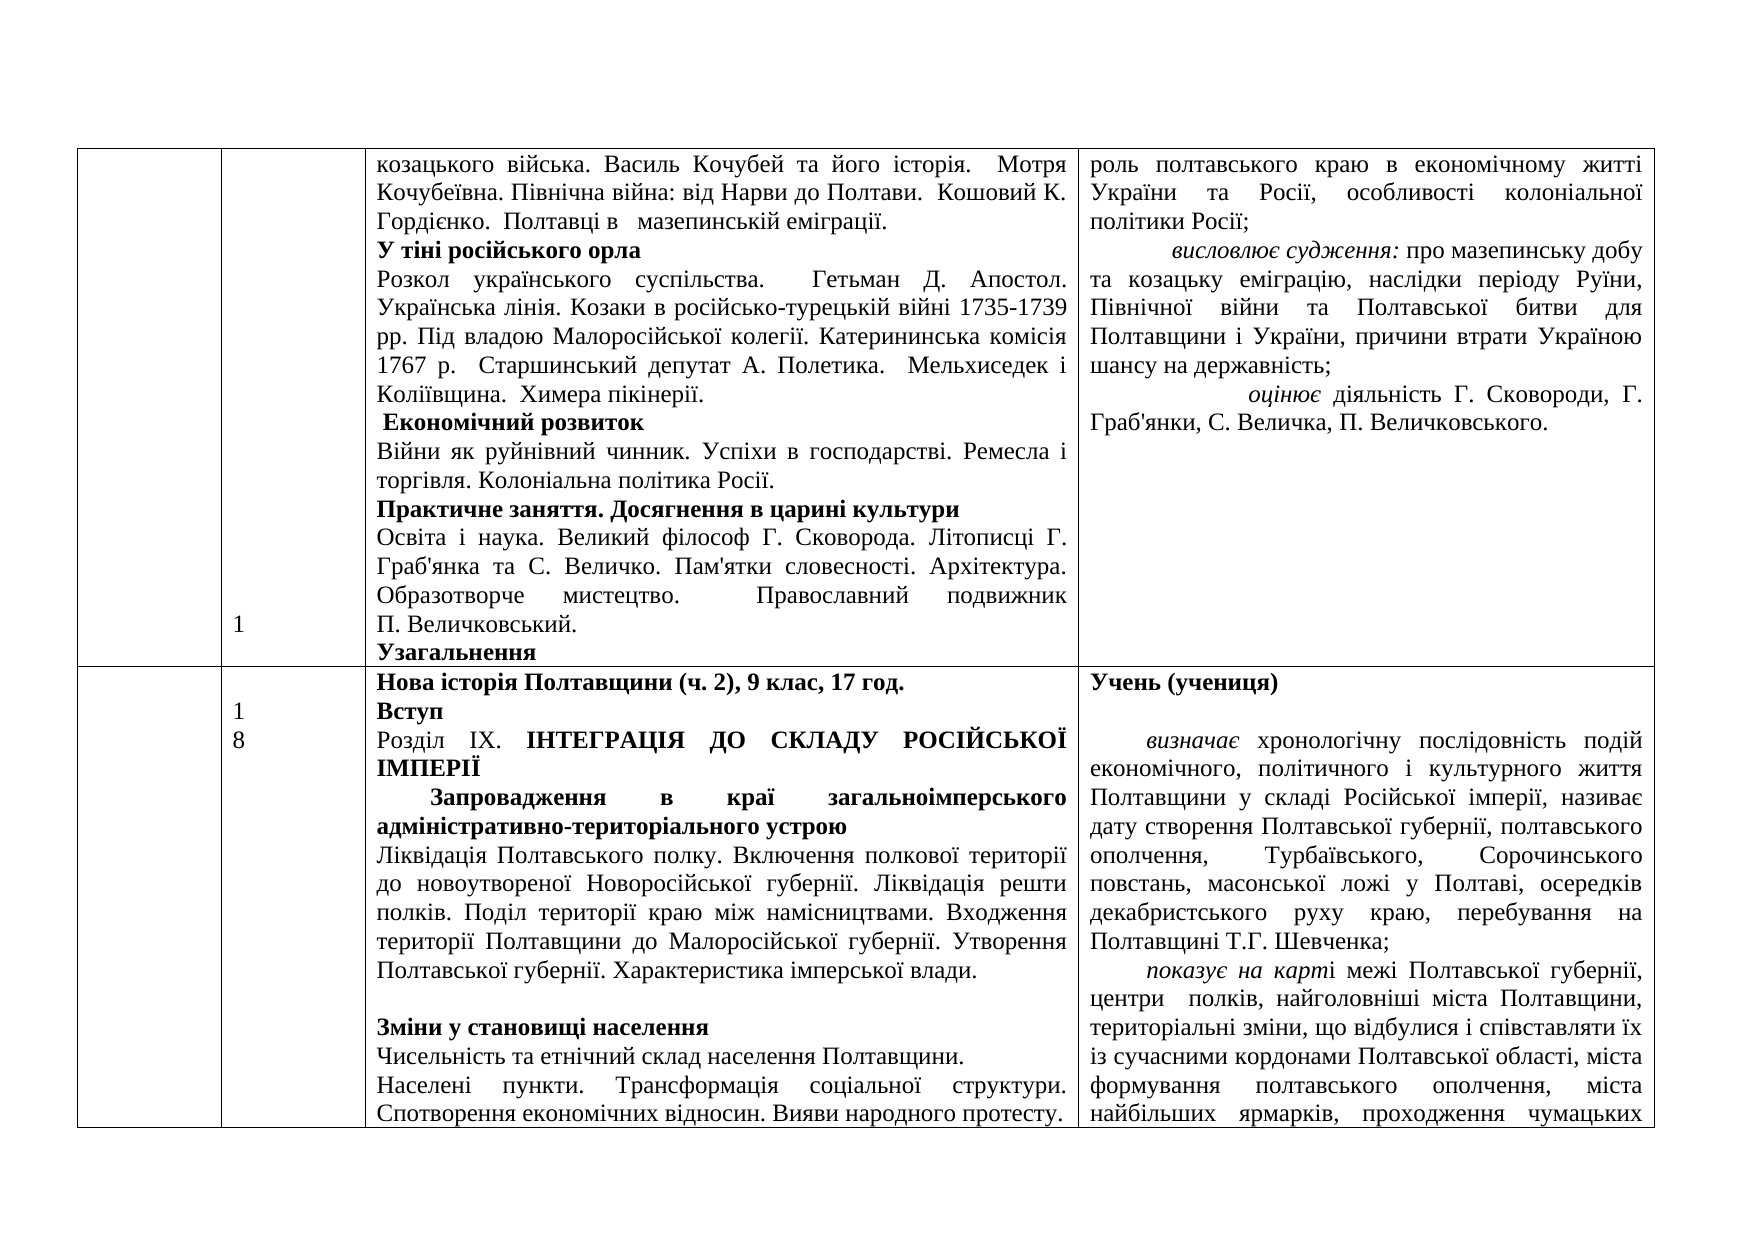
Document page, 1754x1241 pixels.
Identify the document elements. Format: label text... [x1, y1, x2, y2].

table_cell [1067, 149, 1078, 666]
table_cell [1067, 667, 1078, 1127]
table_cell 1 8 7 1 [222, 667, 365, 1127]
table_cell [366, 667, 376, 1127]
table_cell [1079, 667, 1654, 1127]
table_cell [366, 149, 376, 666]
table_cell [78, 149, 221, 666]
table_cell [1079, 149, 1654, 666]
table_cell 1 4 4 1 6 1 [222, 149, 365, 666]
table_cell [78, 667, 221, 1127]
